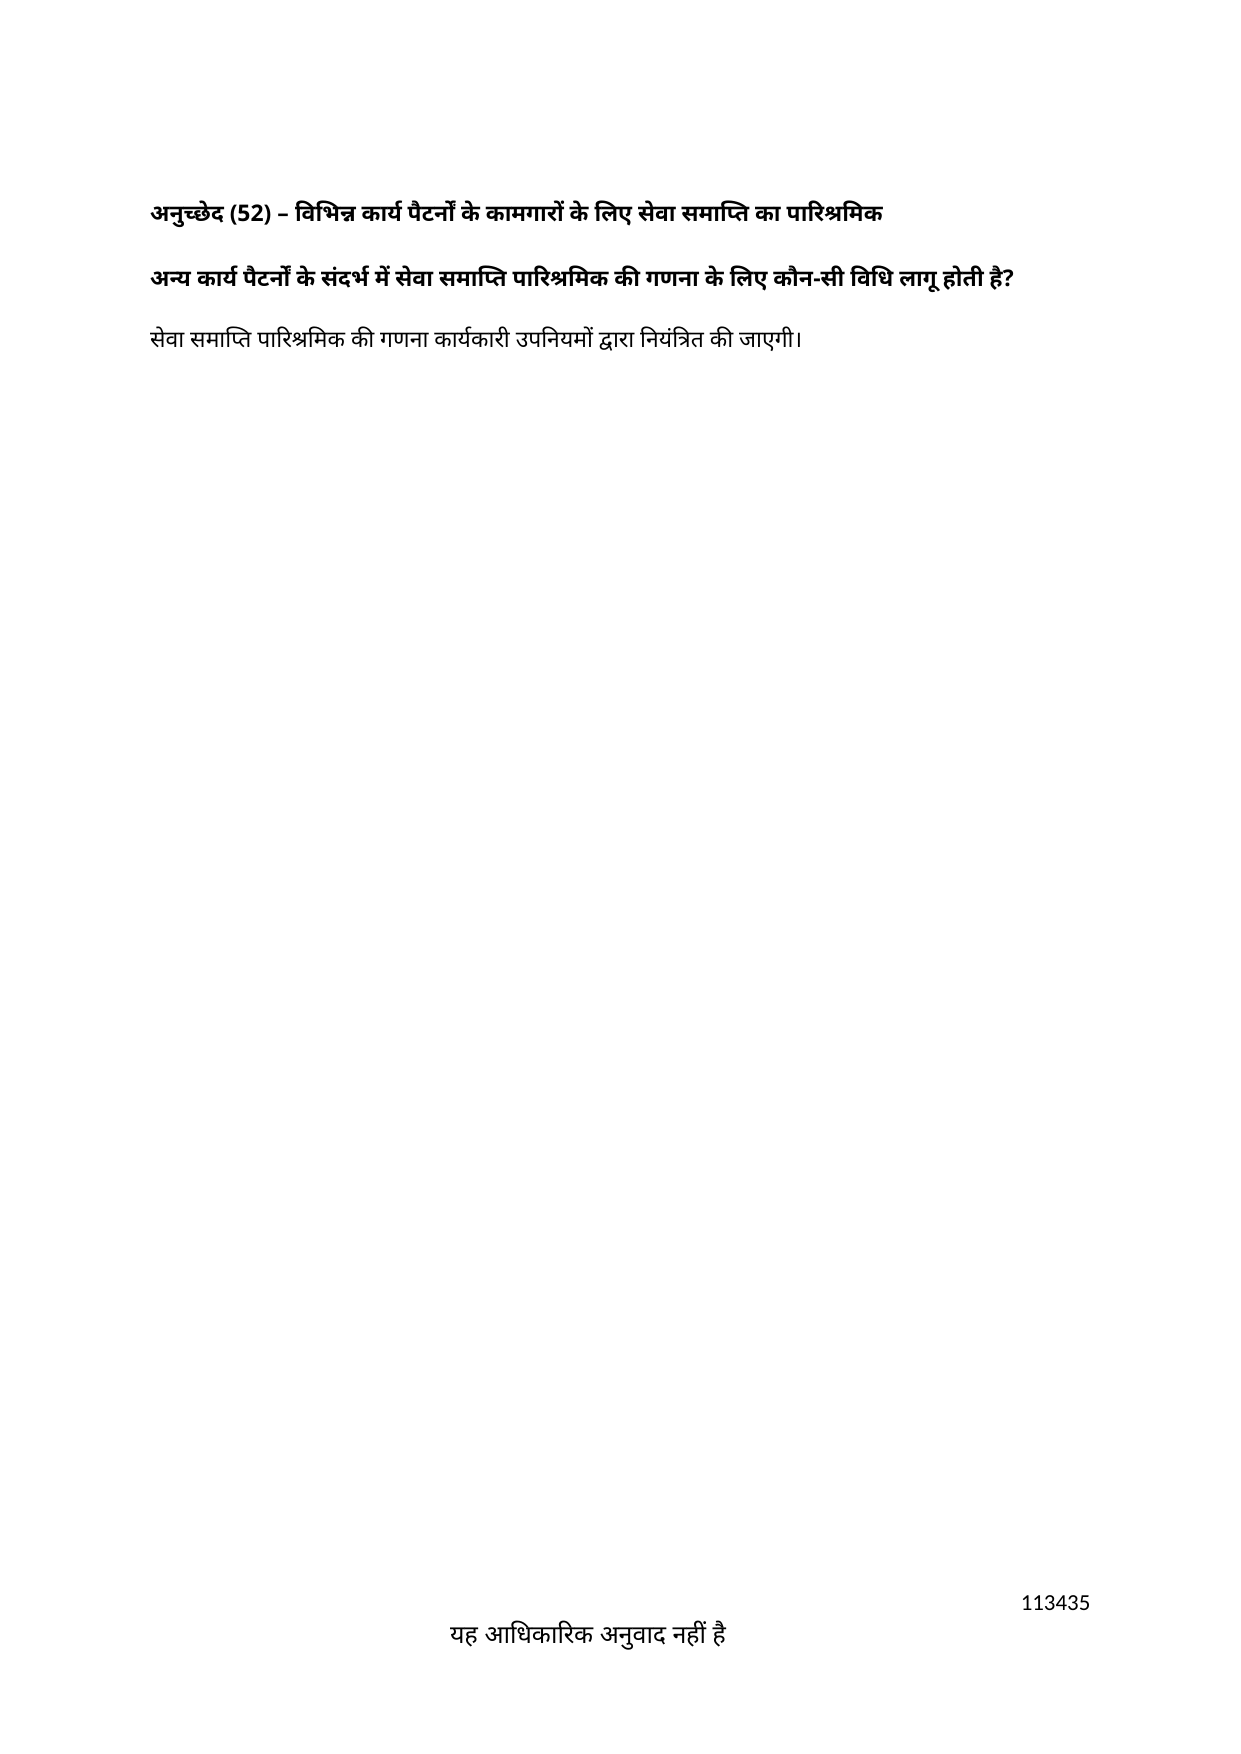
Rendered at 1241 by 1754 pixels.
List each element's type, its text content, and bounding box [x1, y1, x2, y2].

text अनुच्छेद (52) – विभिन्न कार्य पैटर्नों के कामगारों के लिए सेवा समाप्ति का पारिश्रमिक [150, 197, 1090, 231]
text अन्य कार्य पैटर्नों के संदर्भ में सेवा समाप्ति पारिश्रमिक की गणना के लिए कौन-सी विधि लागू होती है? [150, 262, 1090, 296]
text सेवा समाप्ति पारिश्रमिक की गणना कार्यकारी उपनियमों द्वारा नियंत्रित की जाएगी। [150, 327, 1090, 357]
